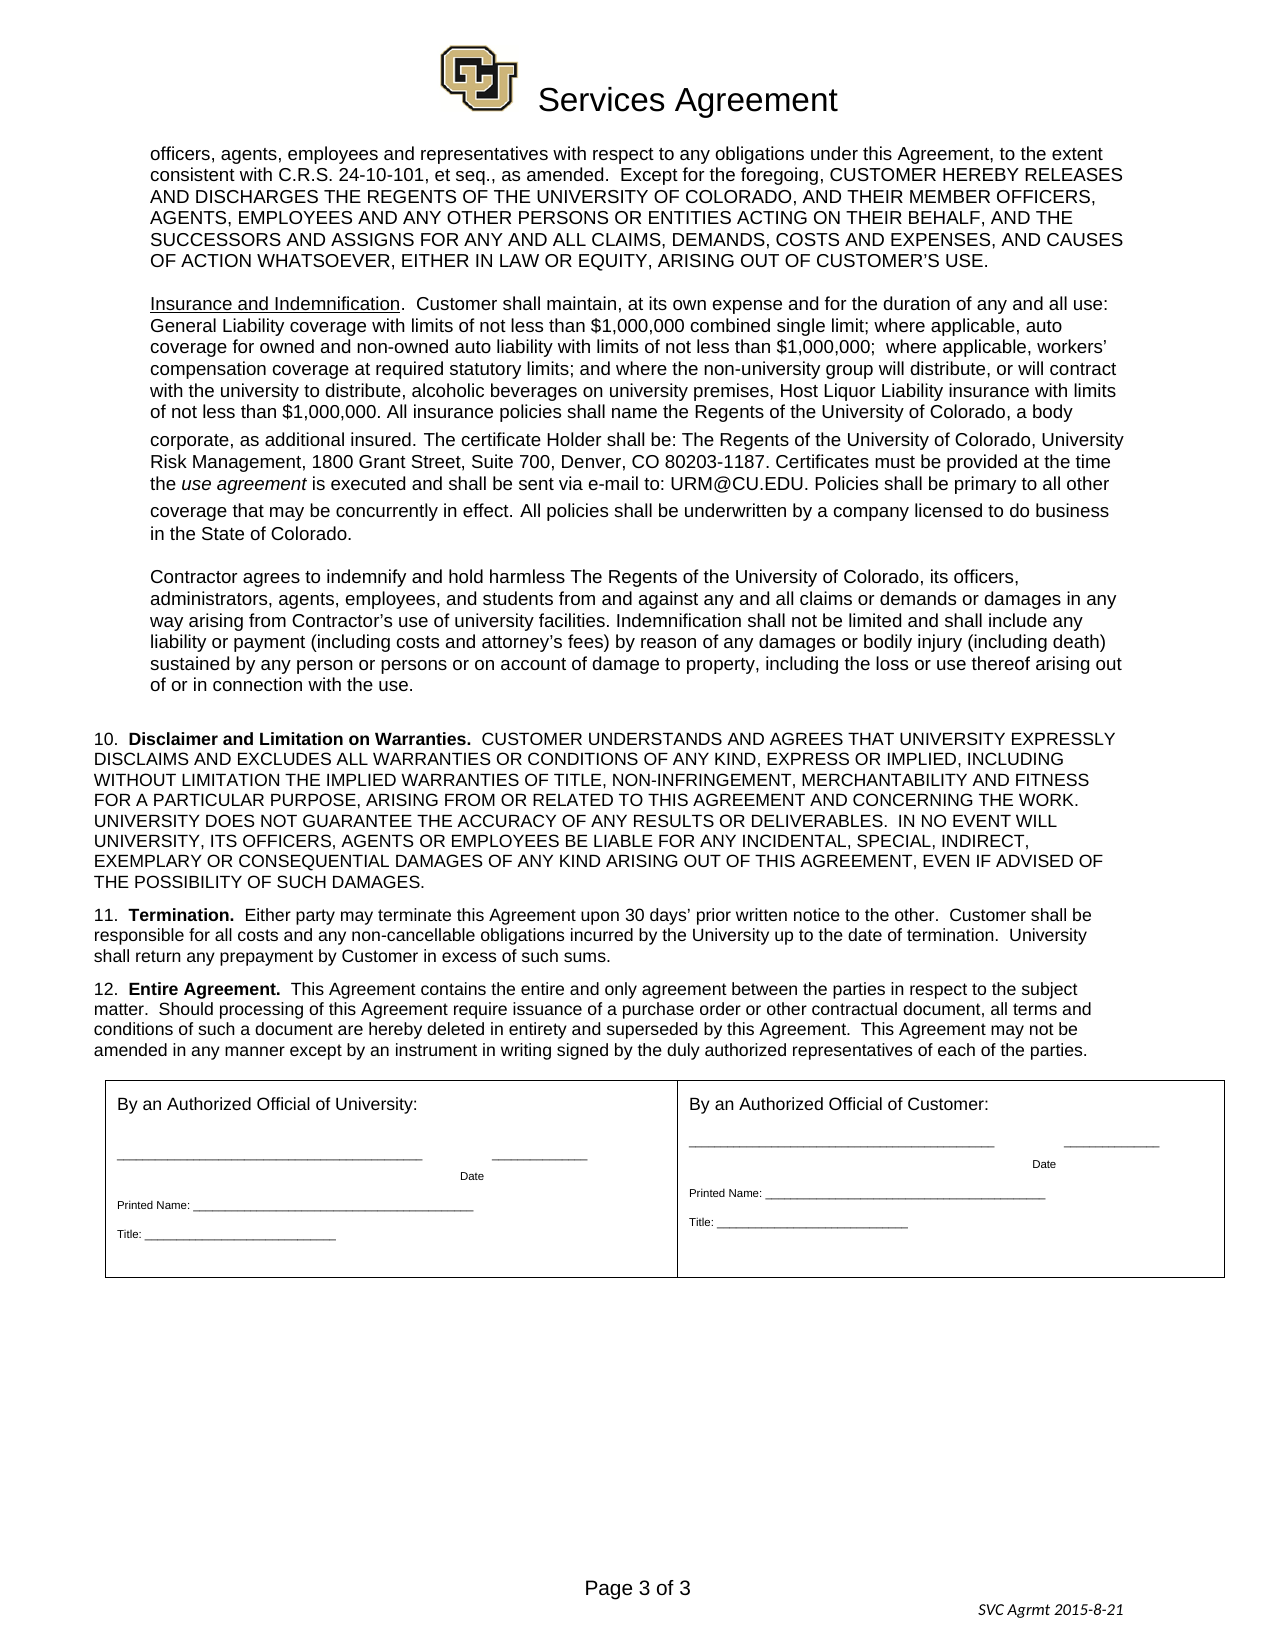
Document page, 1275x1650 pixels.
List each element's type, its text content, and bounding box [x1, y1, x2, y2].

text Insurance and Indemnification. Customer shall maintain, at its own expense and for the duration of any and all use: General Liability coverage with limits of not less than $1,000,000 combined single limit; where applicable, auto coverage for owned and non-owned auto liability with limits of not less than $1,000,000; where applicable, workers’ compensation coverage at required statutory limits; and where the non-university group will distribute, or will contract with the university to distribute, alcoholic beverages on university premises, Host Liquor Liability insurance with limits of not less than $1,000,000. All insurance policies shall name the Regents of the University of Colorado, a body corporate, as additional insured. The certificate Holder shall be: The Regents of the University of Colorado, University Risk Management, 1800 Grant Street, Suite 700, Denver, CO 80203-1187. Certificates must be provided at the time the use agreement is executed and shall be sent via e-mail to: URM@CU.EDU. Policies shall be primary to all other coverage that may be concurrently in effect. All policies shall be underwritten by a company licensed to do business in the State of Colorado. [150, 293, 1125, 545]
text 12. Entire Agreement. This Agreement contains the entire and only agreement between the parties in respect to the subject matter. Should processing of this Agreement require issuance of a purchase order or other contractual document, all terms and conditions of such a document are hereby deleted in entirety and superseded by this Agreement. This Agreement may not be amended in any manner except by an instrument in writing signed by the duly authorized representatives of each of the parties. [94, 978, 1125, 1060]
table_header By an Authorized Official of Customer: ________________________________________________ _______________ Date Printed Name: ____________________________________________ Title: ______________________________ [678, 1081, 1224, 1277]
picture [437, 45, 520, 112]
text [150, 142, 1125, 272]
text Contractor agrees to indemnify and hold harmless The Regents of the University of Colorado, its officers, administrators, agents, employees, and students from and against any and all claims or demands or damages in any way arising from Contractor’s use of university facilities. Indemnification shall not be limited and shall include any liability or payment (including costs and attorney’s fees) by reason of any damages or bodily injury (including death) sustained by any person or persons or on account of damage to property, including the loss or use thereof arising out of or in connection with the use. [150, 566, 1125, 696]
text 11. Termination. Either party may terminate this Agreement upon 30 days’ prior written notice to the other. Customer shall be responsible for all costs and any non-cancellable obligations incurred by the University up to the date of termination. University shall return any prepayment by Customer in excess of such sums. [94, 904, 1125, 966]
text 10. Disclaimer and Limitation on Warranties. CUSTOMER UNDERSTANDS AND AGREES THAT UNIVERSITY EXPRESSLY DISCLAIMS AND EXCLUDES ALL WARRANTIES OR CONDITIONS OF ANY KIND, EXPRESS OR IMPLIED, INCLUDING WITHOUT LIMITATION THE IMPLIED WARRANTIES OF TITLE, NON-INFRINGEMENT, MERCHANTABILITY AND FITNESS FOR A PARTICULAR PURPOSE, ARISING FROM OR RELATED TO THIS AGREEMENT AND CONCERNING THE WORK. UNIVERSITY DOES NOT GUARANTEE THE ACCURACY OF ANY RESULTS OR DELIVERABLES. IN NO EVENT WILL UNIVERSITY, ITS OFFICERS, AGENTS OR EMPLOYEES BE LIABLE FOR ANY INCIDENTAL, SPECIAL, INDIRECT, EXEMPLARY OR CONSEQUENTIAL DAMAGES OF ANY KIND ARISING OUT OF THIS AGREEMENT, EVEN IF ADVISED OF THE POSSIBILITY OF SUCH DAMAGES. [94, 729, 1125, 892]
table_header By an Authorized Official of University: ________________________________________________ _______________ Date Printed Name: ____________________________________________ Title: ______________________________ [106, 1081, 677, 1277]
